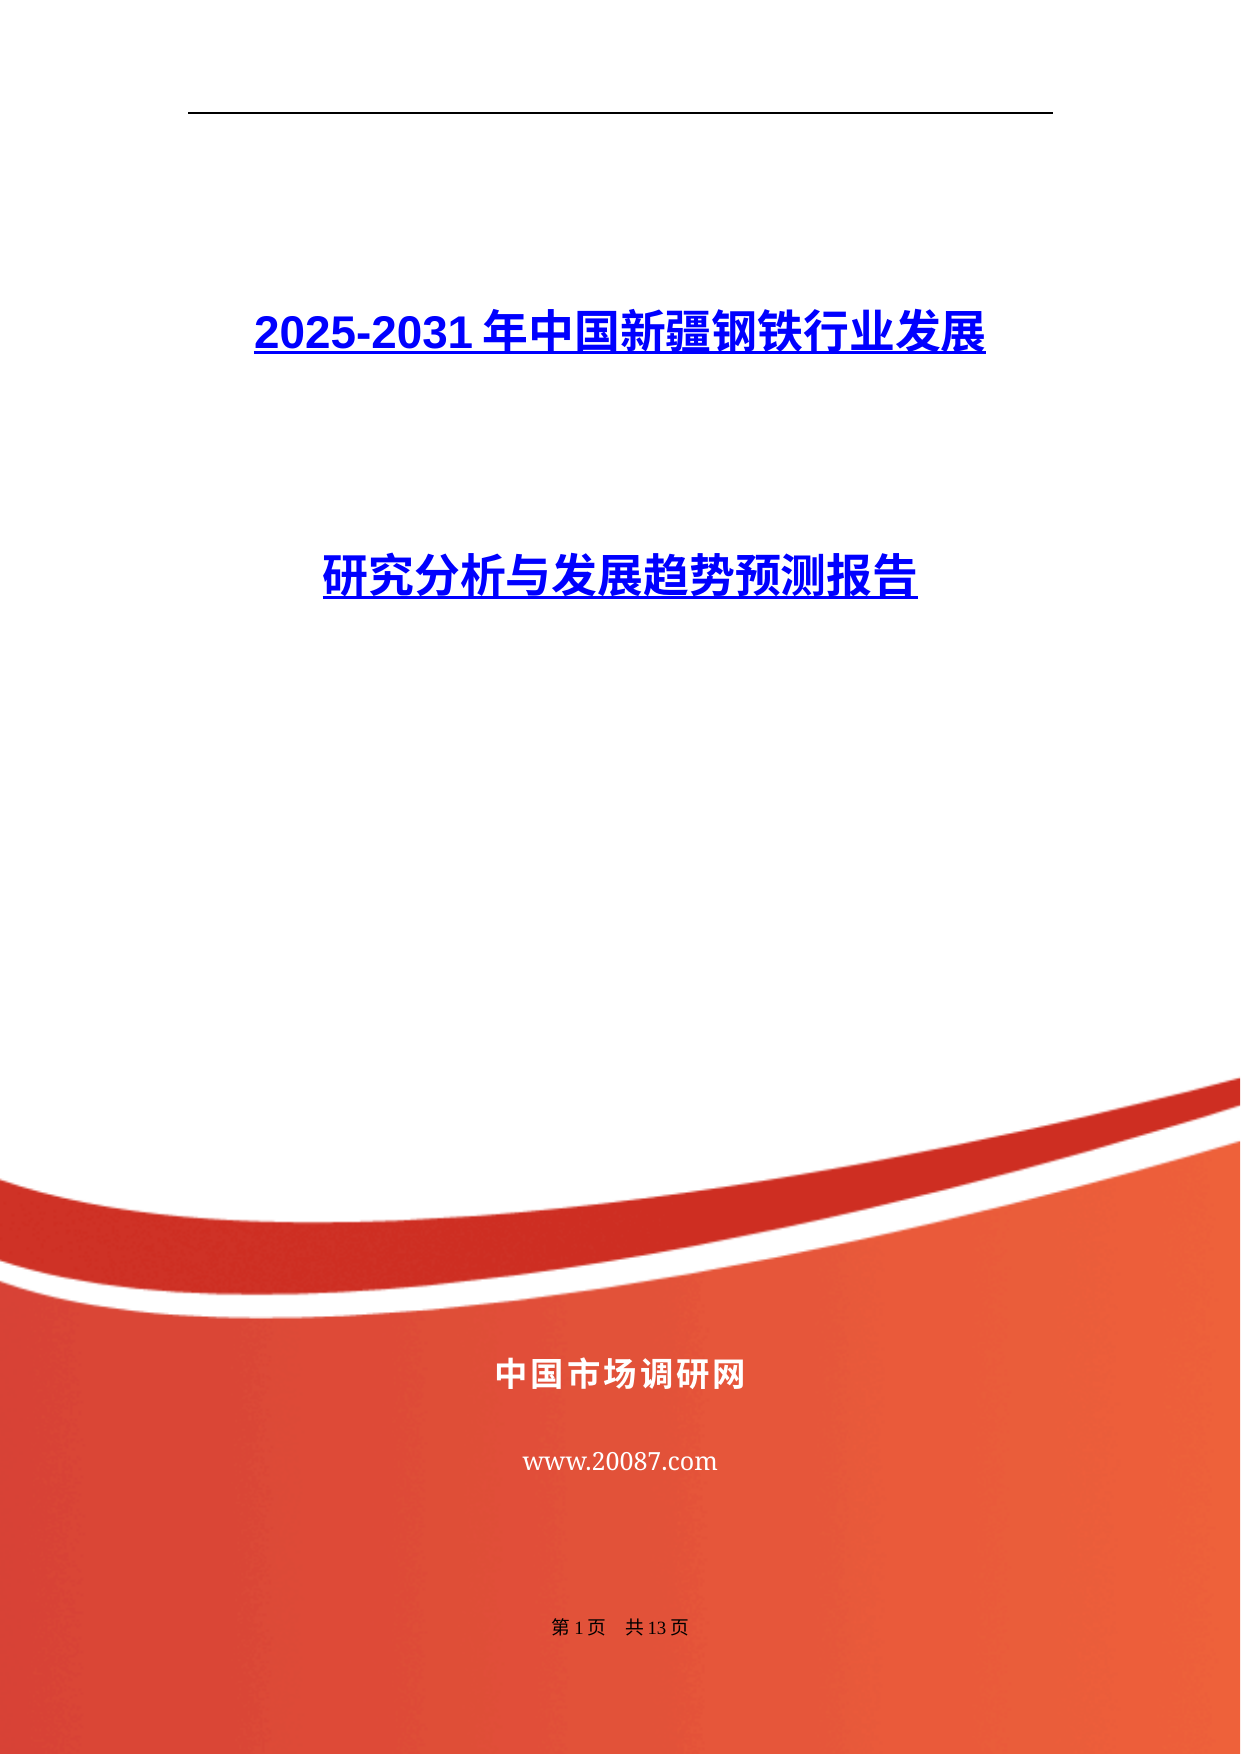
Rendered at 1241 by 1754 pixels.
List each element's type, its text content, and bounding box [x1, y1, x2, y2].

table_header 2025-2031年中国新疆钢铁行业发展研究分析与发展趋势预测报告 [188, 207, 1053, 773]
picture [0, 1006, 1241, 1754]
text www.20087.com [187, 1428, 1053, 1493]
subtitle 中国市场调研网 [187, 1339, 1053, 1404]
